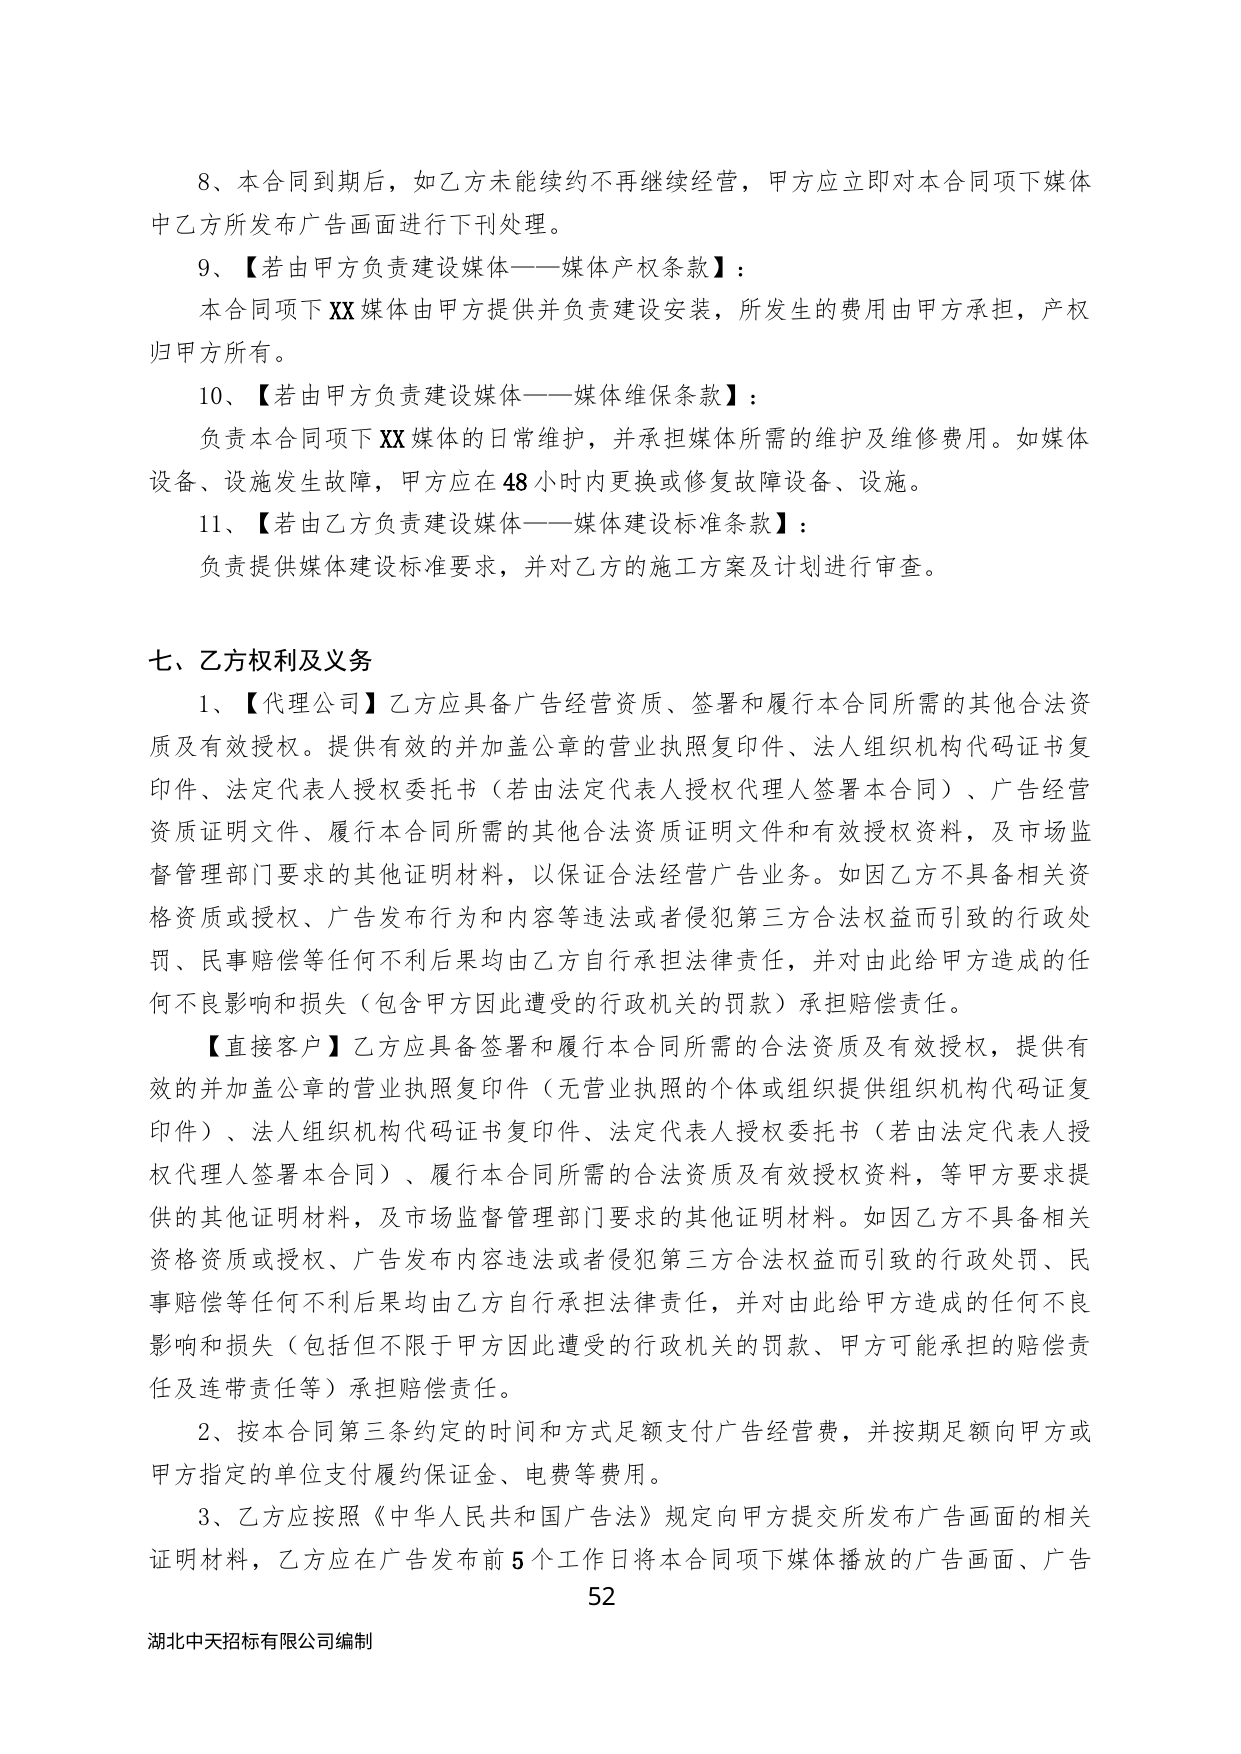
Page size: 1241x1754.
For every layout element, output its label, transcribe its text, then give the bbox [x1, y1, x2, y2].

text 9、【若由甲方负责建设媒体——媒体产权条款】： [148, 251, 1093, 279]
text 【直接客户】乙方应具备签署和履行本合同所需的合法资质及有效授权，提供有效的并加盖公章的营业执照复印件（无营业执照的个体或组织提供组织机构代码证复印件）、法人组织机构代码证书复印件、法定代表人授权委托书（若由法定代表人授权代理人签署本合同）、履行本合同所需的合法资质及有效授权资料，等甲方要求提供的其他证明材料，及市场监督管理部门要求的其他证明材料。如因乙方不具备相关资格资质或授权、广告发布内容违法或者侵犯第三方合法权益而引致的行政处罚、民事赔偿等任何不利后果均由乙方自行承担法律责任，并对由此给甲方造成的任何不良影响和损失（包括但不限于甲方因此遭受的行政机关的罚款、甲方可能承担的赔偿责任及连带责任等）承担赔偿责任。 [148, 1030, 1093, 1401]
text 10、【若由甲方负责建设媒体——媒体维保条款】： [148, 379, 1093, 408]
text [148, 1501, 1093, 1572]
text 1、【代理公司】乙方应具备广告经营资质、签署和履行本合同所需的其他合法资质及有效授权。提供有效的并加盖公章的营业执照复印件、法人组织机构代码证书复印件、法定代表人授权委托书（若由法定代表人授权代理人签署本合同）、广告经营资质证明文件、履行本合同所需的其他合法资质证明文件和有效授权资料，及市场监督管理部门要求的其他证明材料，以保证合法经营广告业务。如因乙方不具备相关资格资质或授权、广告发布行为和内容等违法或者侵犯第三方合法权益而引致的行政处罚、民事赔偿等任何不利后果均由乙方自行承担法律责任，并对由此给甲方造成的任何不良影响和损失（包含甲方因此遭受的行政机关的罚款）承担赔偿责任。 [148, 687, 1093, 1016]
text 负责本合同项下XX媒体的日常维护，并承担媒体所需的维护及维修费用。如媒体设备、设施发生故障，甲方应在48小时内更换或修复故障设备、设施。 [148, 422, 1093, 494]
text 8、本合同到期后，如乙方未能续约不再继续经营，甲方应立即对本合同项下媒体中乙方所发布广告画面进行下刊处理。 [148, 165, 1093, 237]
text 2、按本合同第三条约定的时间和方式足额支付广告经营费，并按期足额向甲方或甲方指定的单位支付履约保证金、电费等费用。 [148, 1415, 1093, 1487]
text 11、【若由乙方负责建设媒体——媒体建设标准条款】： [148, 508, 1093, 536]
text 负责提供媒体建设标准要求，并对乙方的施工方案及计划进行审查。 [148, 551, 1093, 579]
text 七、乙方权利及义务 [148, 644, 1093, 673]
text 本合同项下XX媒体由甲方提供并负责建设安装，所发生的费用由甲方承担，产权归甲方所有。 [148, 294, 1093, 365]
